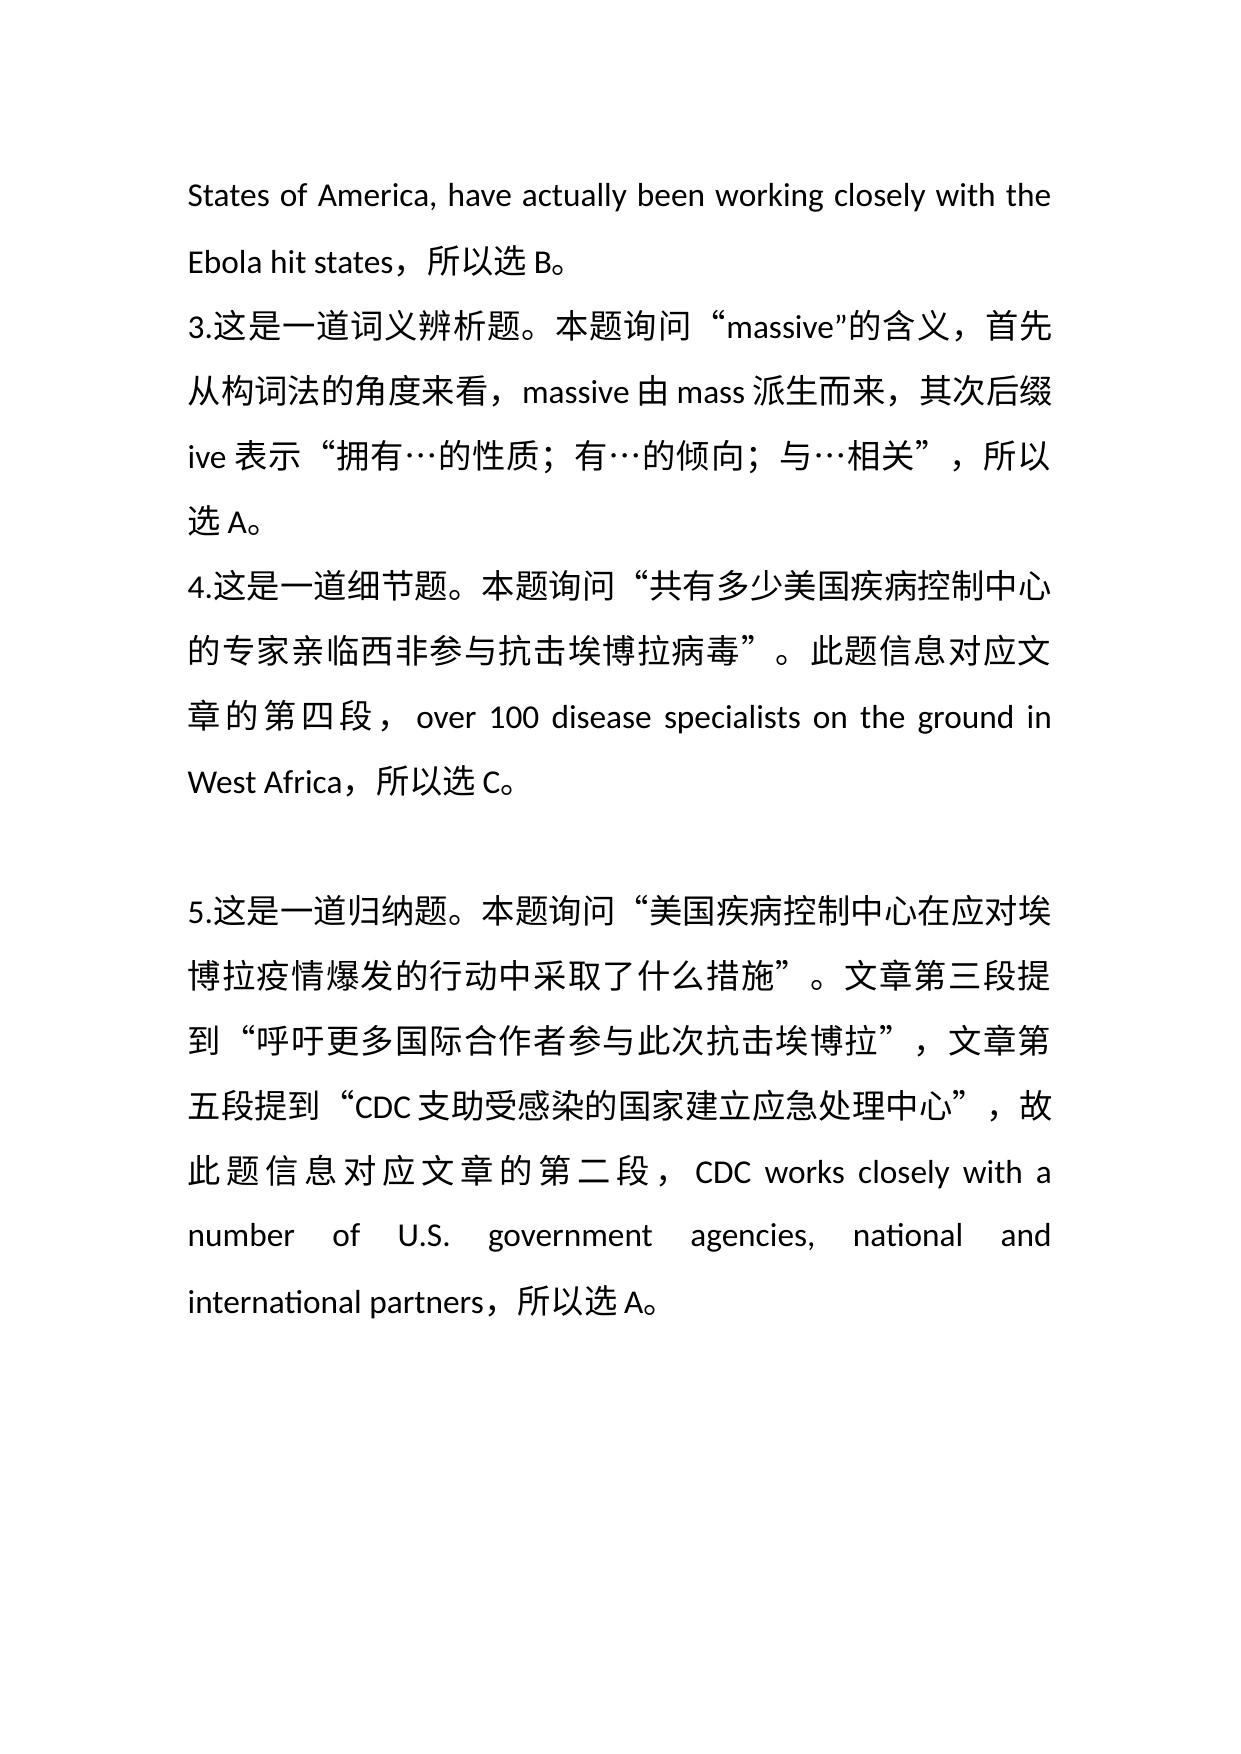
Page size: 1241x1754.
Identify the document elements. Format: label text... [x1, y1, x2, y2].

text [187, 162, 1053, 292]
text 3.这是一道词义辨析题。本题询问“massive”的含义，首先从构词法的角度来看，massive由mass派生而来，其次后缀ive表示“拥有…的性质；有…的倾向；与…相关”，所以选A。 [187, 292, 1053, 552]
text 5.这是一道归纳题。本题询问“美国疾病控制中心在应对埃博拉疫情爆发的行动中采取了什么措施”。文章第三段提到“呼吁更多国际合作者参与此次抗击埃博拉”，文章第五段提到“CDC支助受感染的国家建立应急处理中心”，故此题信息对应文章的第二段，CDC works closely with a number of U.S. government agencies, national and international partners，所以选A。 [187, 877, 1053, 1332]
text 4.这是一道细节题。本题询问“共有多少美国疾病控制中心的专家亲临西非参与抗击埃博拉病毒”。此题信息对应文章的第四段，over 100 disease specialists on the ground in West Africa，所以选C。 [187, 552, 1053, 812]
